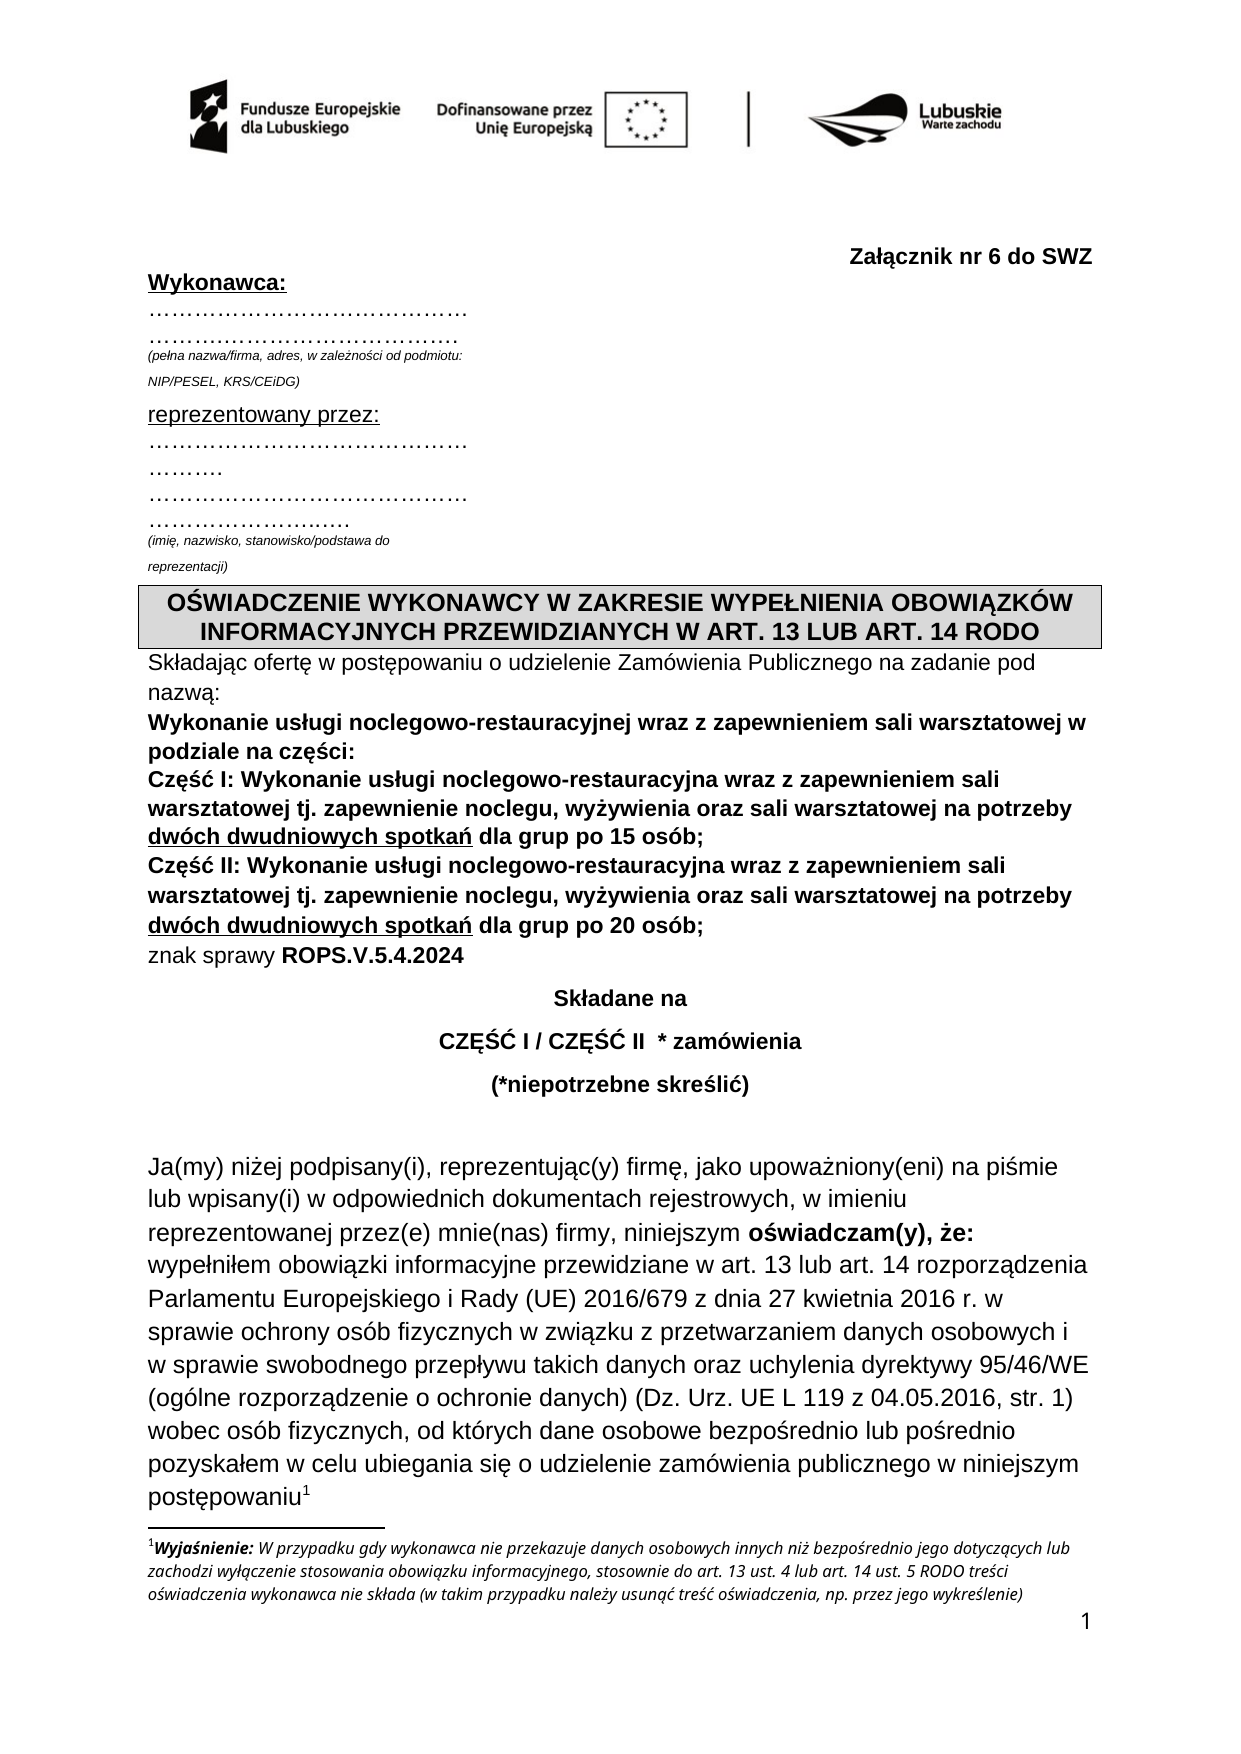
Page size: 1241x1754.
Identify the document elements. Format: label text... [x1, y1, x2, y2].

text Część I: Wykonanie usługi noclegowo-restauracyjna wraz z zapewnieniem sali warsztatowej tj. zapewnienie noclegu, wyżywienia oraz sali warsztatowej na potrzeby dwóch dwudniowych spotkań dla grup po 15 osób; [148, 766, 1092, 849]
text Ja(my) niżej podpisany(i), reprezentując(y) firmę, jako upoważniony(eni) na piśmie lub wpisany(i) w odpowiednich dokumentach rejestrowych, w imieniu reprezentowanej przez(e) mnie(nas) firmy, niniejszym oświadczam(y), że: [148, 1151, 1092, 1246]
text Składając ofertę w postępowaniu o udzielenie Zamówienia Publicznego na zadanie pod nazwą: [148, 649, 1092, 706]
text Składane na [148, 985, 1092, 1012]
text znak sprawy ROPS.V.5.4.2024 [275, 942, 1092, 968]
text reprezentowany przez: [148, 401, 1092, 427]
text …………………………………………….…………………………. [148, 295, 472, 348]
text Załącznik nr 6 do SWZ [148, 243, 1092, 269]
text Wykonawca: [148, 269, 1092, 295]
list Część II: Wykonanie usługi noclegowo-restauracyjna wraz z zapewnieniem sali warsztatowej tj. zapewnienie noclegu, wyżywienia oraz sali warsztatowej na potrzeby dwóch dwudniowych spotkań dla grup po 20 osób; [148, 852, 1092, 938]
text OŚWIADCZENIE WYKONAWCY W ZAKRESIE WYPEŁNIENIA OBOWIĄZKÓW INFORMACYJNYCH PRZEWIDZIANYCH W ART. 13 LUB ART. 14 RODO [139, 586, 1101, 648]
text Wykonanie usługi noclegowo-restauracyjnej wraz z zapewnieniem sali warsztatowej w podziale na części: [148, 709, 1092, 764]
text …………………………………………….………………………………………………………..…. [148, 427, 472, 532]
text wypełniłem obowiązki informacyjne przewidziane w art. 13 lub art. 14 rozporządzenia Parlamentu Europejskiego i Rady (UE) 2016/679 z dnia 27 kwietnia 2016 r. w sprawie ochrony osób fizycznych w związku z przetwarzaniem danych osobowych i w sprawie swobodnego przepływu takich danych oraz uchylenia dyrektywy 95/46/WE (ogólne rozporządzenie o ochronie danych) (Dz. Urz. UE L 119 z 04.05.2016, str. 1) wobec osób fizycznych, od których dane osobowe bezpośrednio lub pośrednio pozyskałem w celu ubiegania się o udzielenie zamówienia publicznego w niniejszym postępowaniu [148, 1251, 1092, 1510]
text CZĘŚĆ I / CZĘŚĆ II * zamówienia [148, 1028, 1092, 1054]
text (pełna nazwa/firma, adres, w zależności od podmiotu: NIP/PESEL, KRS/CEiDG) [148, 348, 472, 401]
text (imię, nazwisko, stanowisko/podstawa do reprezentacji) [148, 532, 472, 585]
picture [147, 73, 1040, 157]
text (*niepotrzebne skreślić) [148, 1071, 1092, 1098]
